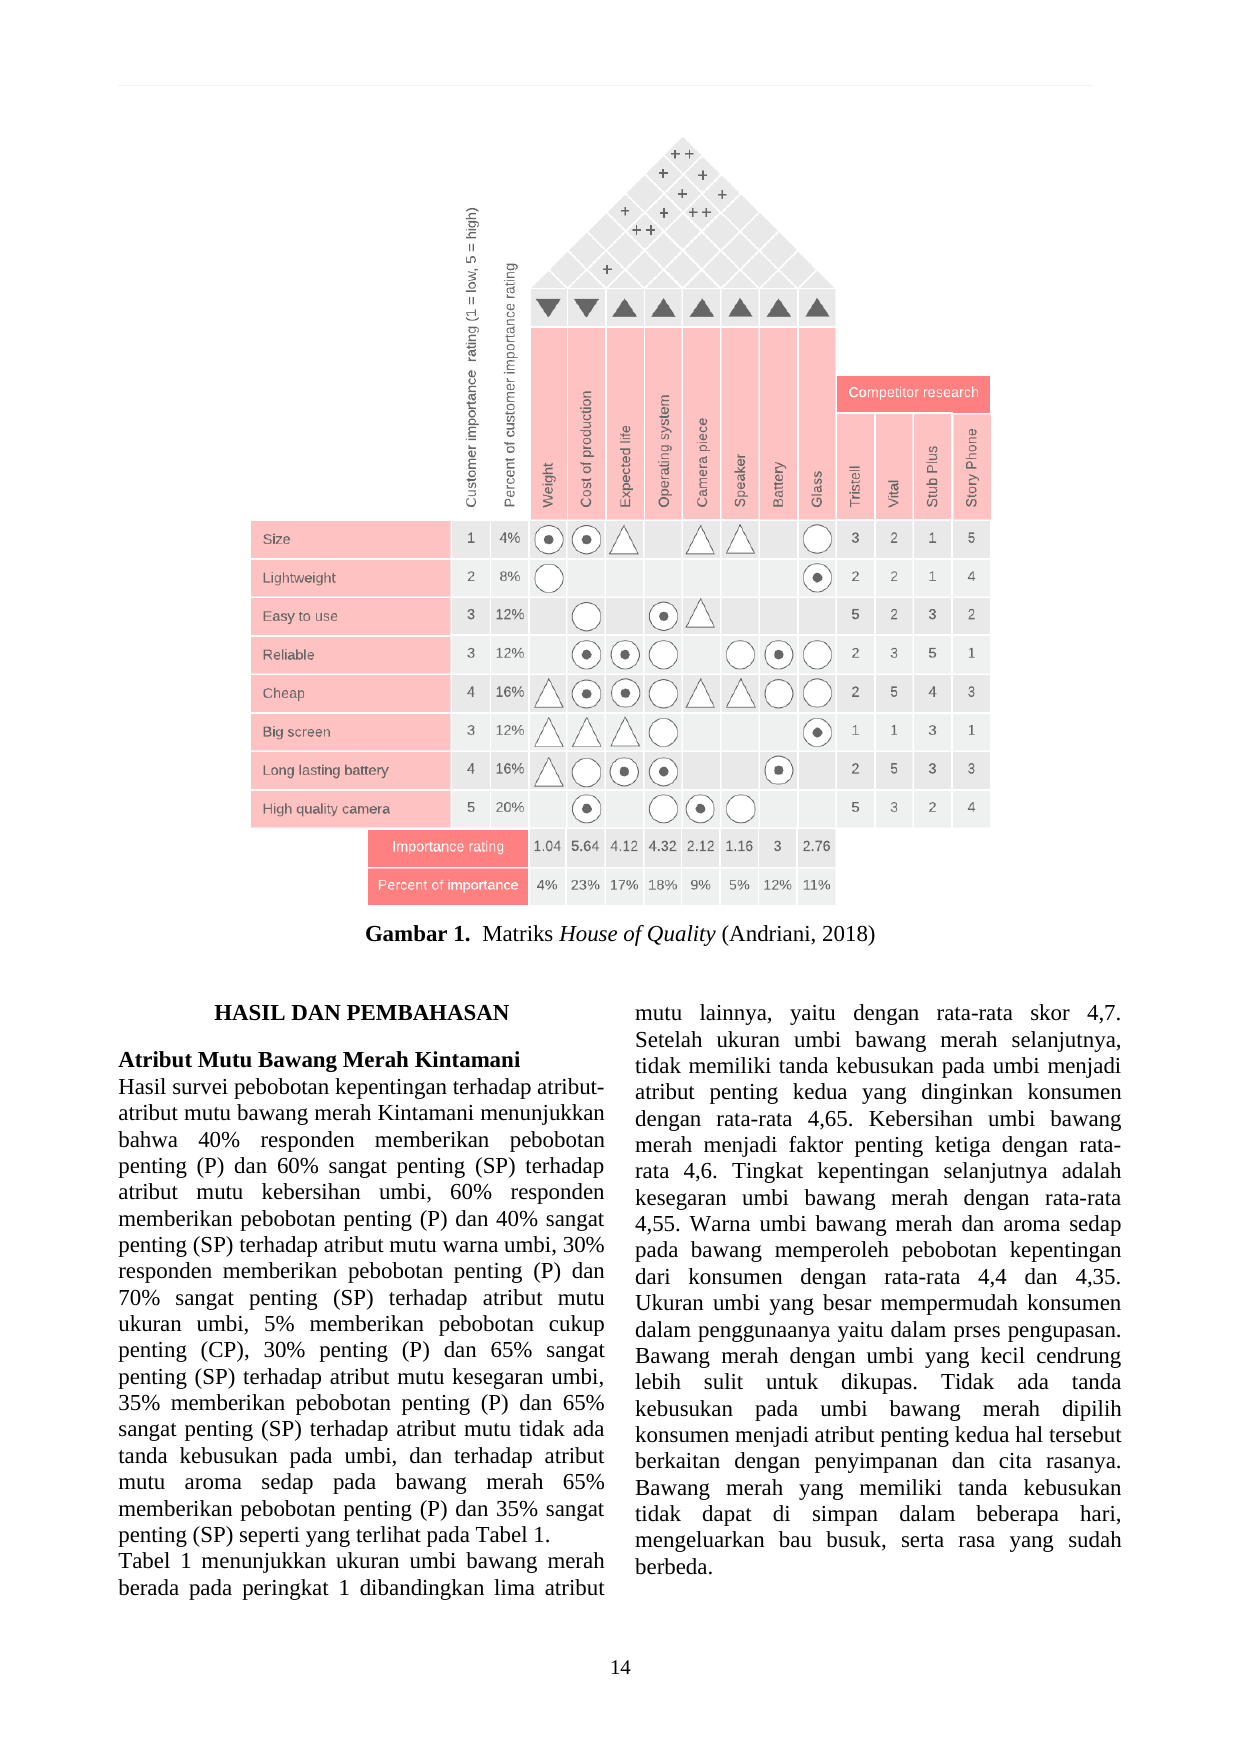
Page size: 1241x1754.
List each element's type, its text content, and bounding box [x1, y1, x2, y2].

text HASIL DAN PEMBAHASAN [118, 999, 605, 1026]
text Gambar 1. Matriks House of Quality (Andriani, 2018) [118, 920, 1122, 947]
picture [235, 118, 1006, 921]
text Tabel 1 menunjukkan ukuran umbi bawang merah berada pada peringkat 1 dibandingkan lima atribut mutu lainnya, yaitu dengan rata-rata skor 4,7. Setelah ukuran umbi bawang merah selanjutnya, tidak memiliki tanda kebusukan pada umbi menjadi atribut penting kedua yang dinginkan konsumen dengan rata-rata 4,65. Kebersihan umbi bawang merah menjadi faktor penting ketiga dengan rata-rata 4,6. Tingkat kepentingan selanjutnya adalah kesegaran umbi bawang merah dengan rata-rata 4,55. Warna umbi bawang merah dan aroma sedap pada bawang memperoleh pebobotan kepentingan dari konsumen dengan rata-rata 4,4 dan 4,35. Ukuran umbi yang besar mempermudah konsumen dalam penggunaanya yaitu dalam prses pengupasan. Bawang merah dengan umbi yang kecil cendrung lebih sulit untuk dikupas. Tidak ada tanda kebusukan pada umbi bawang merah dipilih konsumen menjadi atribut penting kedua hal tersebut berkaitan dengan penyimpanan dan cita rasanya. Bawang merah yang memiliki tanda kebusukan tidak dapat di simpan dalam beberapa hari, mengeluarkan bau busuk, serta rasa yang sudah berbeda. [635, 999, 1122, 1579]
text Atribut Mutu Bawang Merah Kintamani [118, 1047, 605, 1073]
text Hasil survei pebobotan kepentingan terhadap atribut-atribut mutu bawang merah Kintamani menunjukkan bahwa 40% responden memberikan pebobotan penting (P) dan 60% sangat penting (SP) terhadap atribut mutu kebersihan umbi, 60% responden memberikan pebobotan penting (P) dan 40% sangat penting (SP) terhadap atribut mutu warna umbi, 30% responden memberikan pebobotan penting (P) dan 70% sangat penting (SP) terhadap atribut mutu ukuran umbi, 5% memberikan pebobotan cukup penting (CP), 30% penting (P) dan 65% sangat penting (SP) terhadap atribut mutu kesegaran umbi, 35% memberikan pebobotan penting (P) dan 65% sangat penting (SP) terhadap atribut mutu tidak ada tanda kebusukan pada umbi, dan terhadap atribut mutu aroma sedap pada bawang merah 65% memberikan pebobotan penting (P) dan 35% sangat penting (SP) seperti yang terlihat pada Tabel 1. [118, 1073, 605, 1547]
